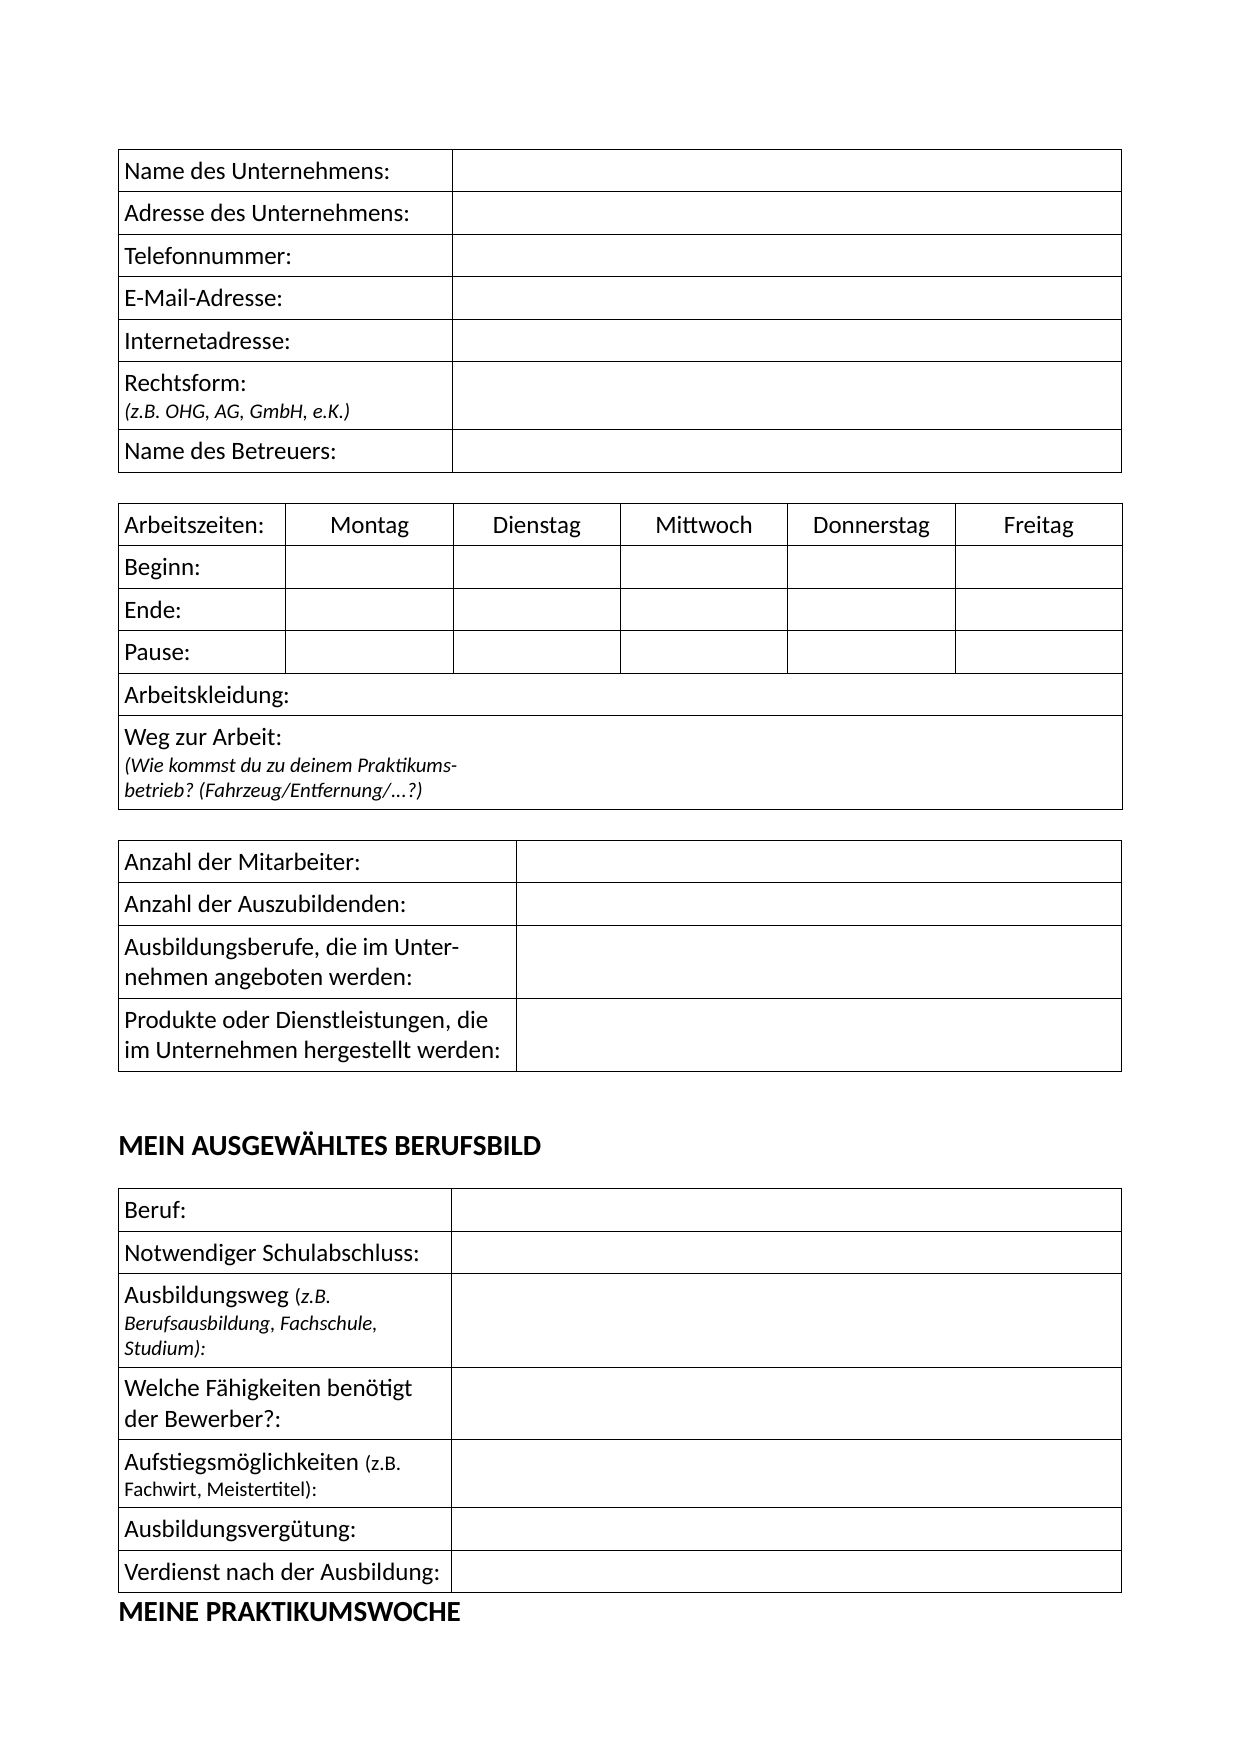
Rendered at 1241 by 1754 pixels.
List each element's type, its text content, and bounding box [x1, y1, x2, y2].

table_cell [621, 631, 787, 673]
table_cell [621, 589, 787, 630]
table_cell [286, 546, 453, 588]
text MEIN AUSGEWÄHLTES BERUFSBILD [118, 1127, 1122, 1163]
table_cell Beginn: [119, 546, 285, 588]
table_header [452, 1189, 1121, 1231]
table_cell Adresse des Unternehmens: [119, 192, 452, 234]
table_header Name des Unternehmens: [119, 150, 452, 191]
table_cell Anzahl der Auszubildenden: [119, 883, 516, 924]
table_cell [453, 235, 1121, 276]
table_cell Produkte oder Dienstleistungen, die im Unternehmen hergestellt werden: [119, 999, 516, 1071]
table_cell Welche Fähigkeiten benötigt der Bewerber?: [119, 1368, 451, 1439]
table_cell Aufstiegsmöglichkeiten (z.B. Fachwirt, Meistertitel): [119, 1440, 451, 1507]
table_cell [452, 1508, 1121, 1550]
table_cell Internetadresse: [119, 320, 452, 361]
table_cell Pause: [119, 631, 285, 673]
table_cell Ausbildungsvergütung: [119, 1508, 451, 1550]
table_cell Verdienst nach der Ausbildung: [119, 1551, 451, 1592]
table_cell [517, 999, 1121, 1071]
table_cell [788, 589, 955, 630]
table_header Mittwoch [621, 504, 787, 545]
table_header Anzahl der Mitarbeiter: [119, 841, 516, 882]
table_cell [453, 320, 1121, 361]
table_header [517, 841, 1121, 882]
table_cell Notwendiger Schulabschluss: [119, 1232, 451, 1273]
table_cell Ausbildungsweg (z.B. Berufsausbildung, Fachschule, Studium): [119, 1274, 451, 1366]
table_cell [452, 1368, 1121, 1439]
table_cell Telefonnummer: [119, 235, 452, 276]
table_header Dienstag [454, 504, 620, 545]
table_cell [454, 589, 620, 630]
table_cell [454, 546, 620, 588]
table_cell Rechtsform: (z.B. OHG, AG, GmbH, e.K.) [119, 362, 452, 429]
table_cell [956, 631, 1122, 673]
table_cell [788, 546, 955, 588]
table_cell [452, 1440, 1121, 1507]
text MEINE PRAKTIKUMSWOCHE [118, 1593, 1122, 1628]
table_cell [788, 631, 955, 673]
table_cell [286, 631, 453, 673]
table_cell [452, 1274, 1121, 1366]
table_cell Arbeitskleidung: [119, 674, 1122, 715]
table_cell [452, 1232, 1121, 1273]
table_cell [956, 546, 1122, 588]
table_header Donnerstag [788, 504, 955, 545]
table_cell [452, 1551, 1121, 1592]
table_cell E-Mail-Adresse: [119, 277, 452, 319]
table_header Montag [286, 504, 453, 545]
table_cell [621, 546, 787, 588]
table_cell [453, 192, 1121, 234]
table_header Freitag [956, 504, 1122, 545]
table_cell [453, 362, 1121, 429]
table_cell [453, 277, 1121, 319]
table_cell Name des Betreuers: [119, 430, 452, 472]
table_cell [454, 631, 620, 673]
table_cell [453, 430, 1121, 472]
table_cell [286, 589, 453, 630]
table_cell [956, 589, 1122, 630]
table_cell [517, 883, 1121, 924]
table_cell Ausbildungsberufe, die im Unter-nehmen angeboten werden: [119, 926, 516, 997]
table_cell Weg zur Arbeit: (Wie kommst du zu deinem Praktikums- betrieb? (Fahrzeug/Entfernung/...?) [119, 716, 1122, 808]
table_cell [517, 926, 1121, 997]
table_cell Ende: [119, 589, 285, 630]
table_header Beruf: [119, 1189, 451, 1231]
table_header Arbeitszeiten: [119, 504, 285, 545]
table_header [453, 150, 1121, 191]
